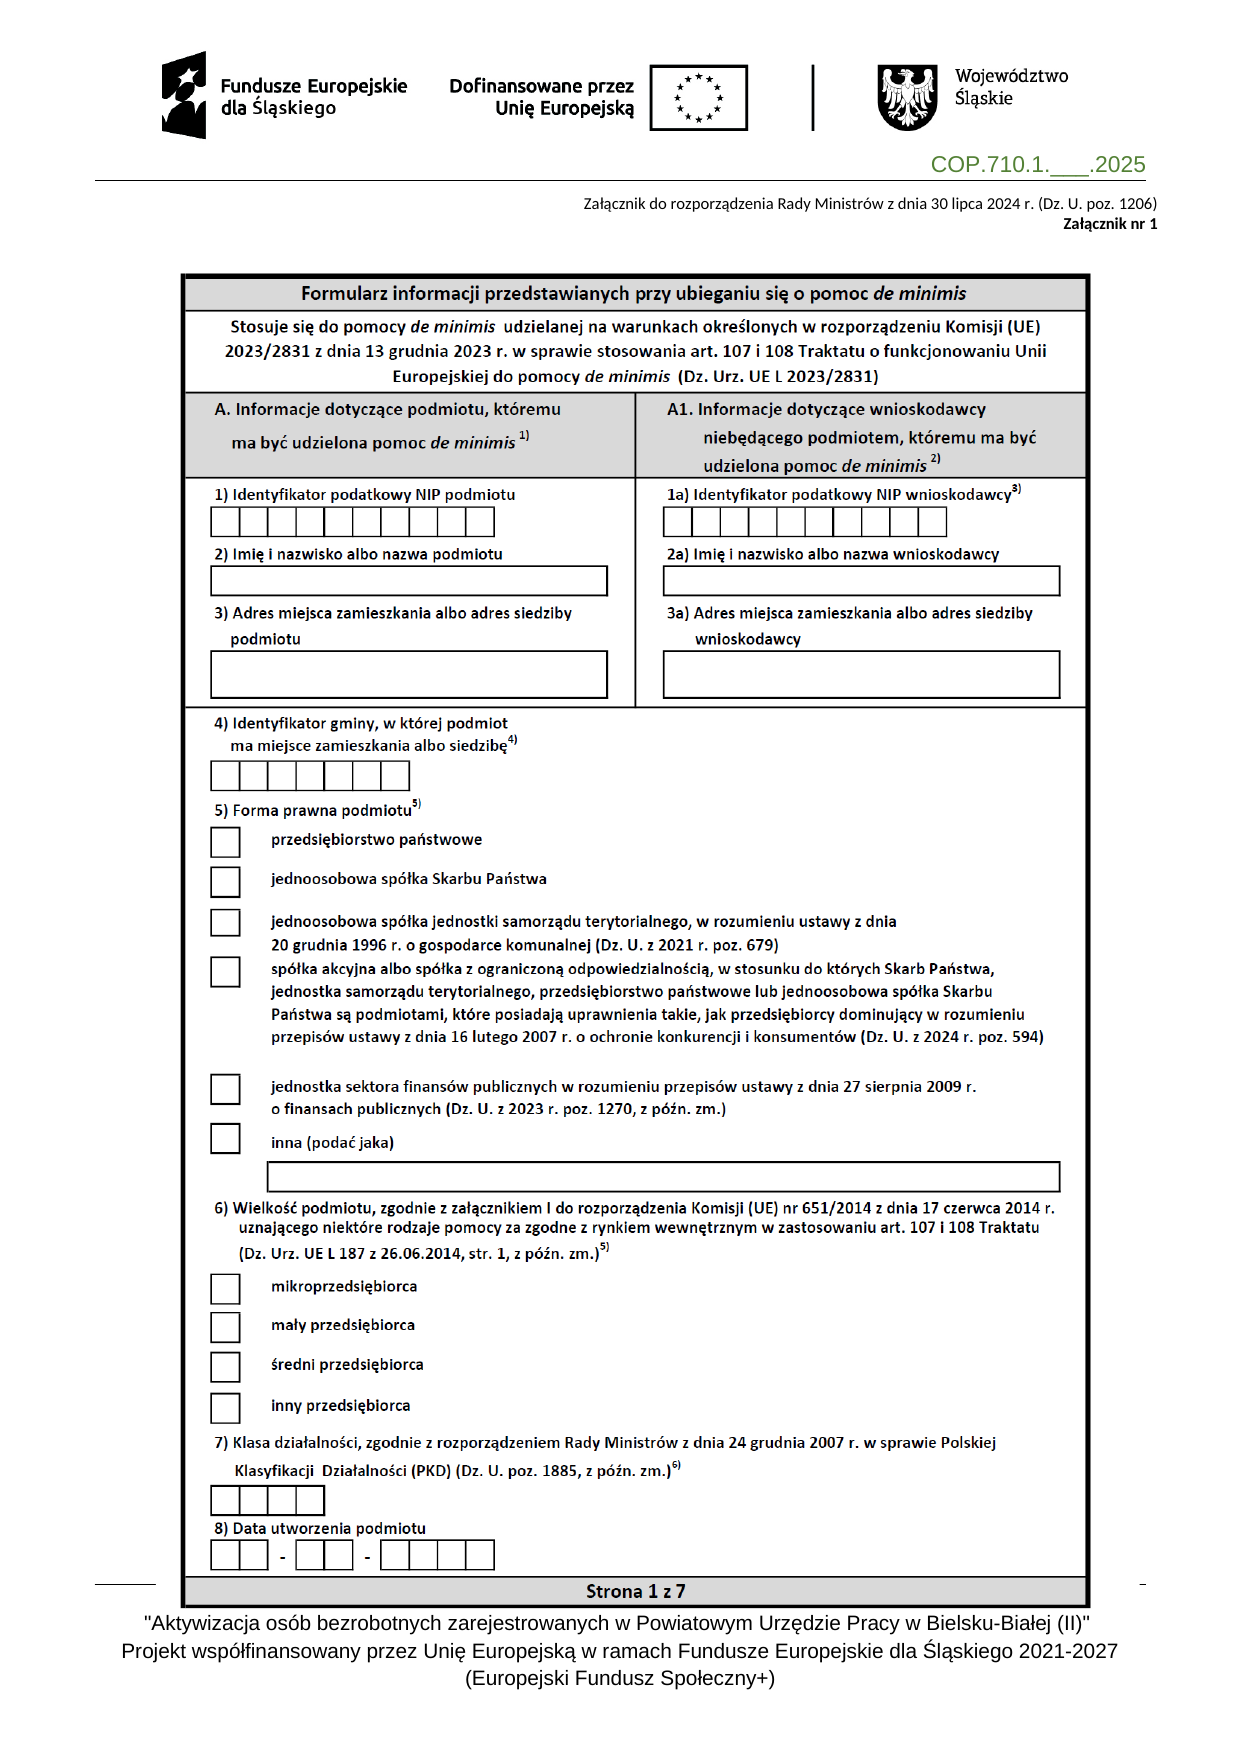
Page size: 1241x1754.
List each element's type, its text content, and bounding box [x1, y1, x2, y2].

table_header Załącznik do rozporządzenia Rady Ministrów z dnia 30 lipca 2024 r. (Dz. U. poz. 1206) Załącznik nr 1 [102, 193, 1165, 1584]
